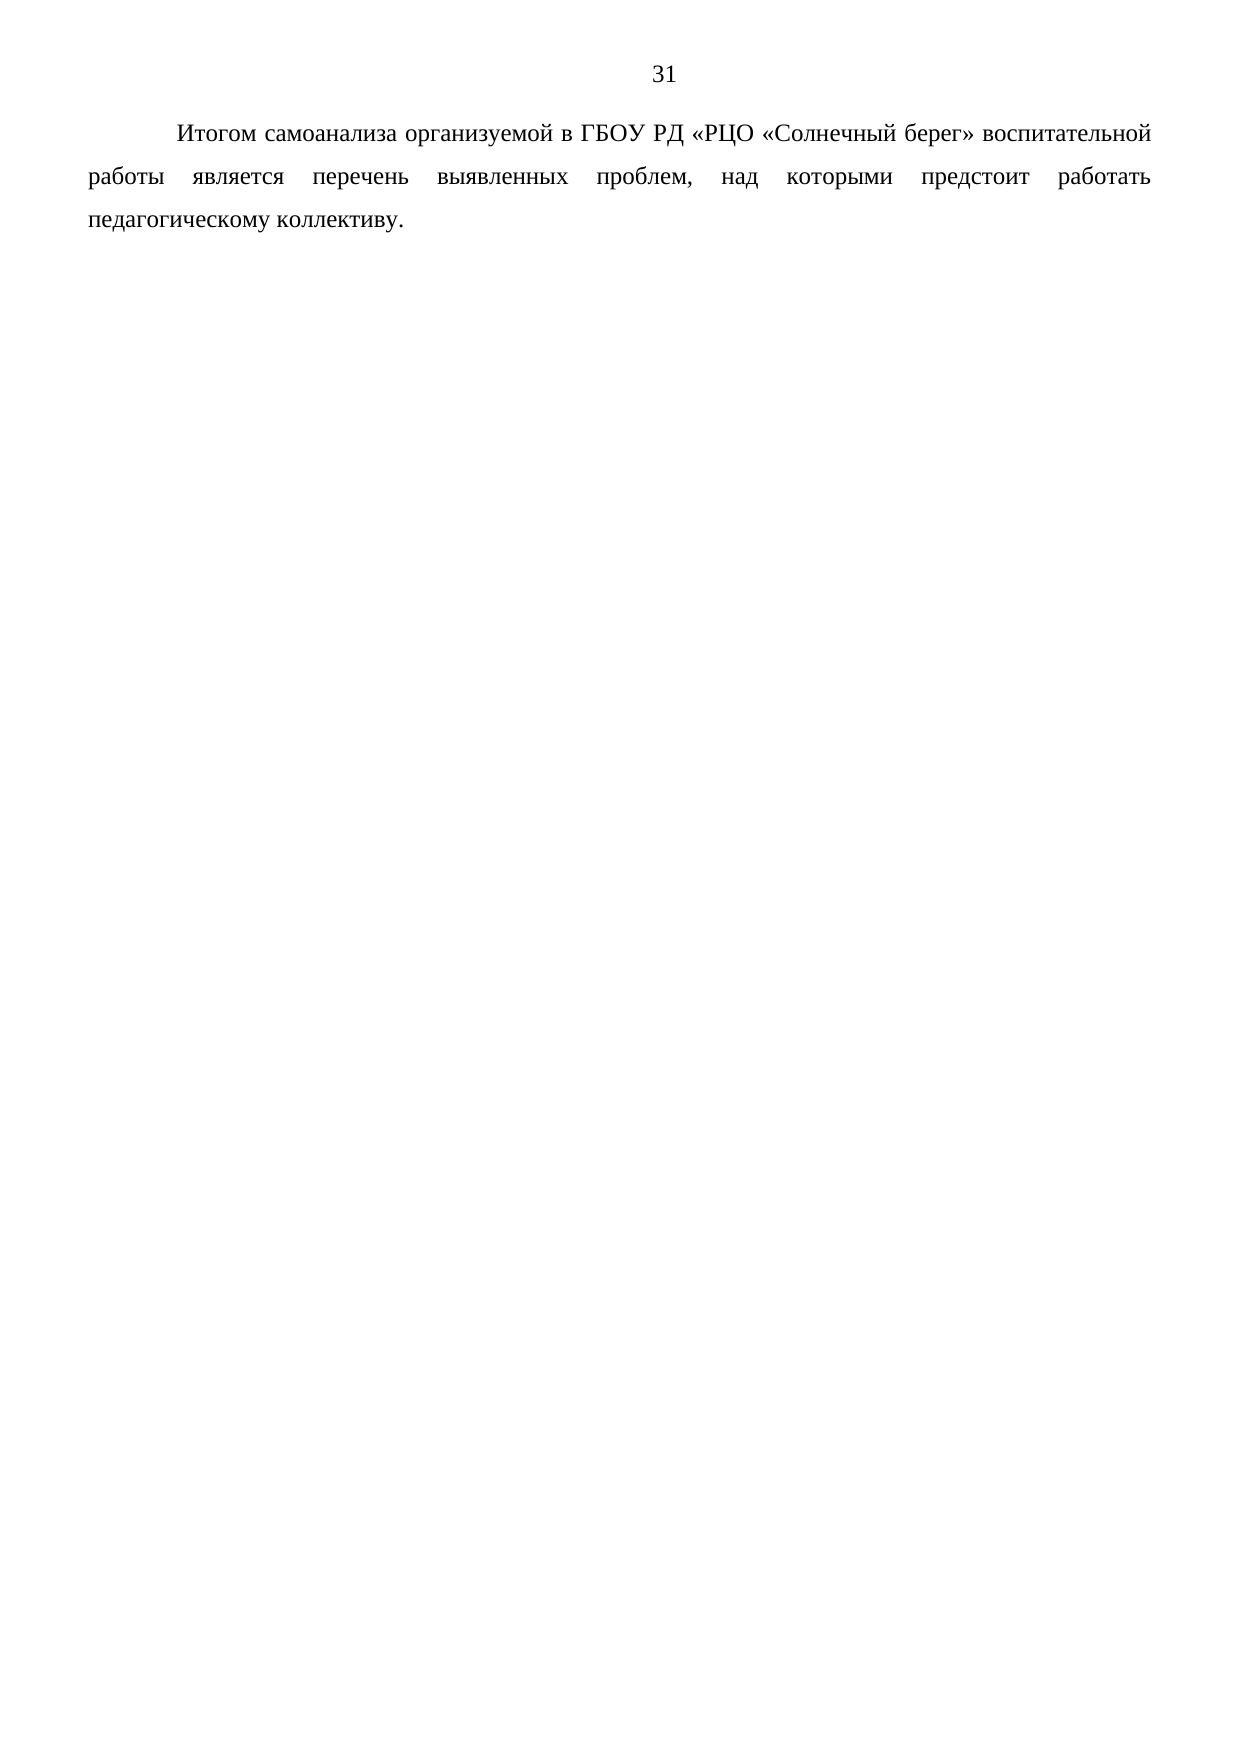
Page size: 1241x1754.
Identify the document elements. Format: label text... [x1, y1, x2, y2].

text Итогом самоанализа организуемой в ГБОУ РД «РЦО «Солнечный берег» воспитательной работы является перечень выявленных проблем, над которыми предстоит работать педагогическому коллективу. [88, 118, 1152, 233]
